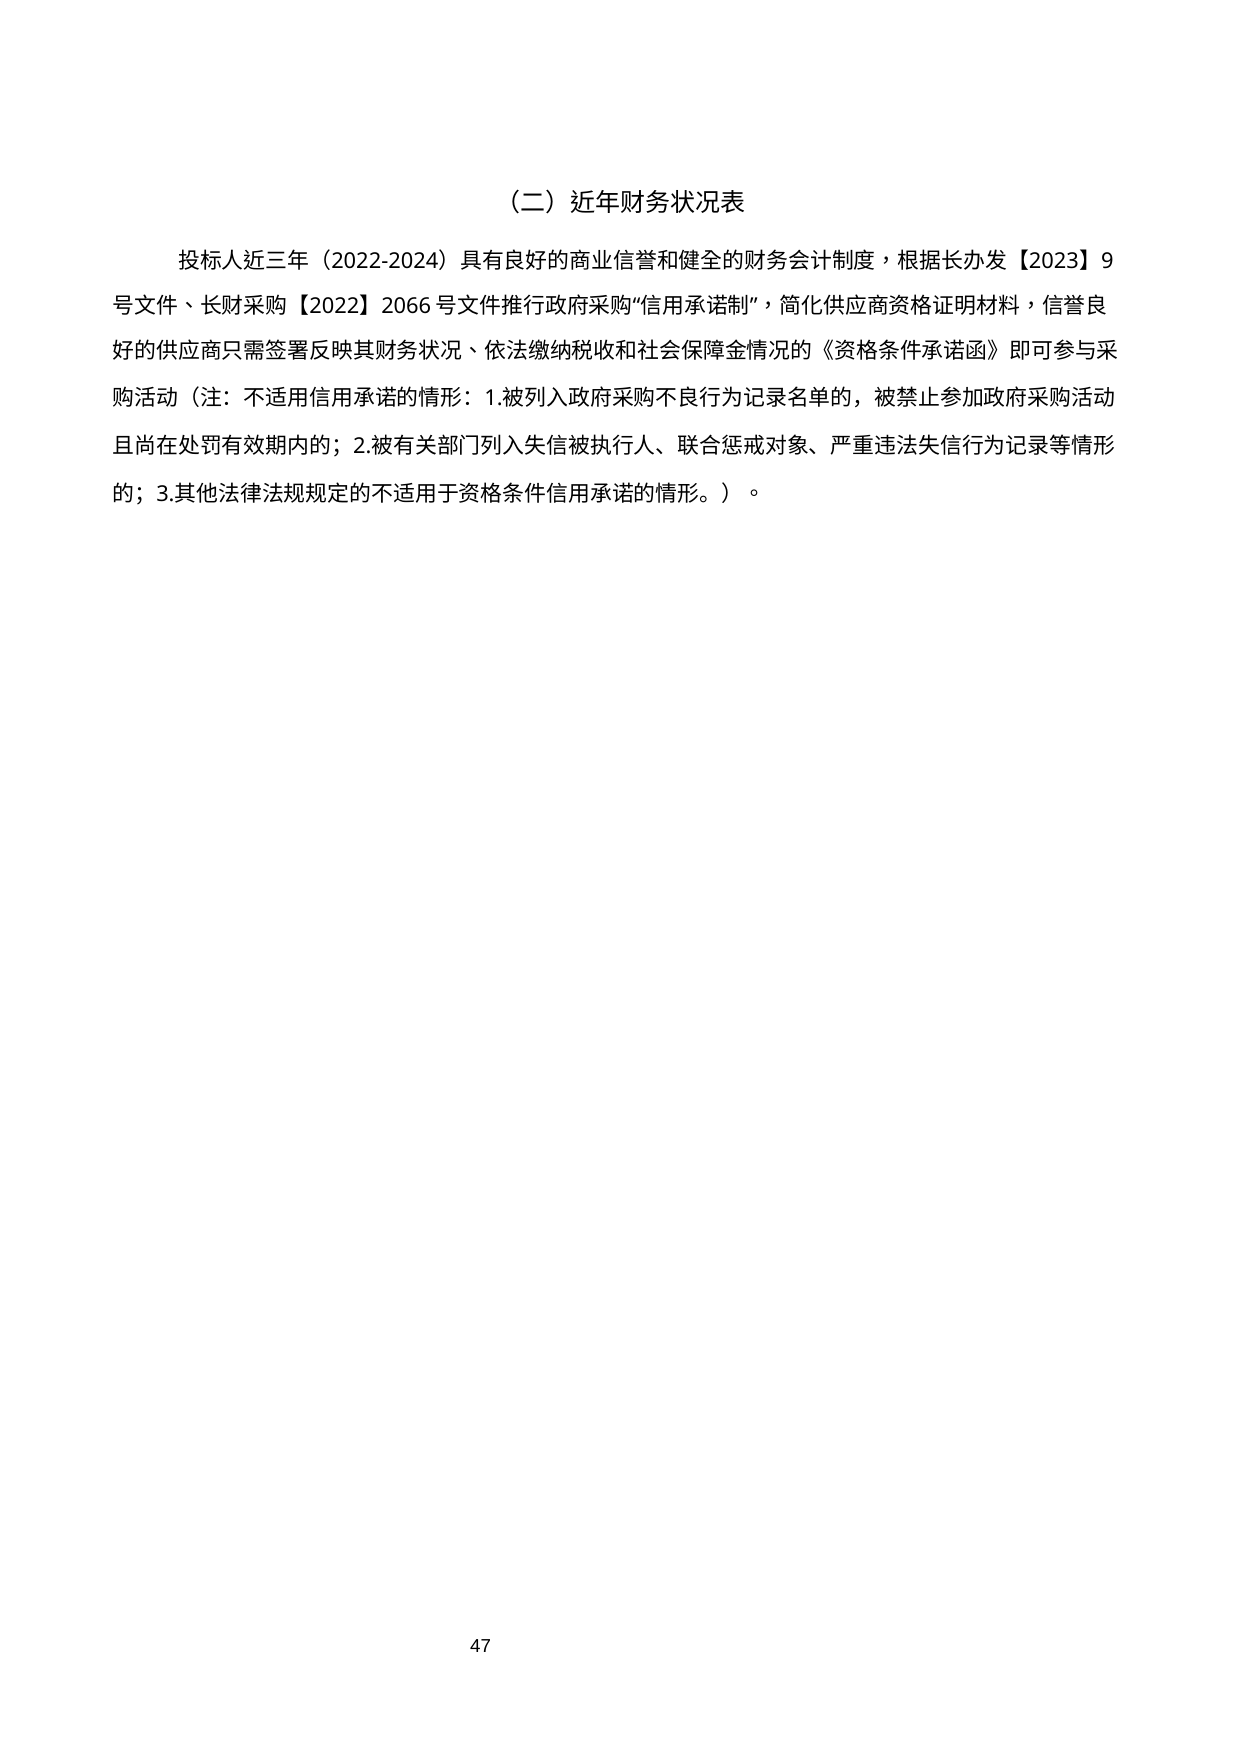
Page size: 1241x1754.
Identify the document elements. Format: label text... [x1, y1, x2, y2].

text （二）近年财务状况表 [112, 174, 1128, 220]
text 投标人近三年（2022-2024）具有良好的商业信誉和健全的财务会计制度，根据长办发【2023】9号文件、长财采购【2022】2066号文件推行政府采购“信用承诺制”，简化供应商资格证明材料，信誉良好的供应商只需签署反映其财务状况、依法缴纳税收和社会保障金情况的《资格条件承诺函》即可参与采购活动（注：不适用信用承诺的情形：1.被列入政府采购不良行为记录名单的，被禁止参加政府采购活动且尚在处罚有效期内的；2.被有关部门列入失信被执行人、联合惩戒对象、严重违法失信行为记录等情形的；3.其他法律法规规定的不适用于资格条件信用承诺的情形。）。 [112, 245, 1128, 507]
